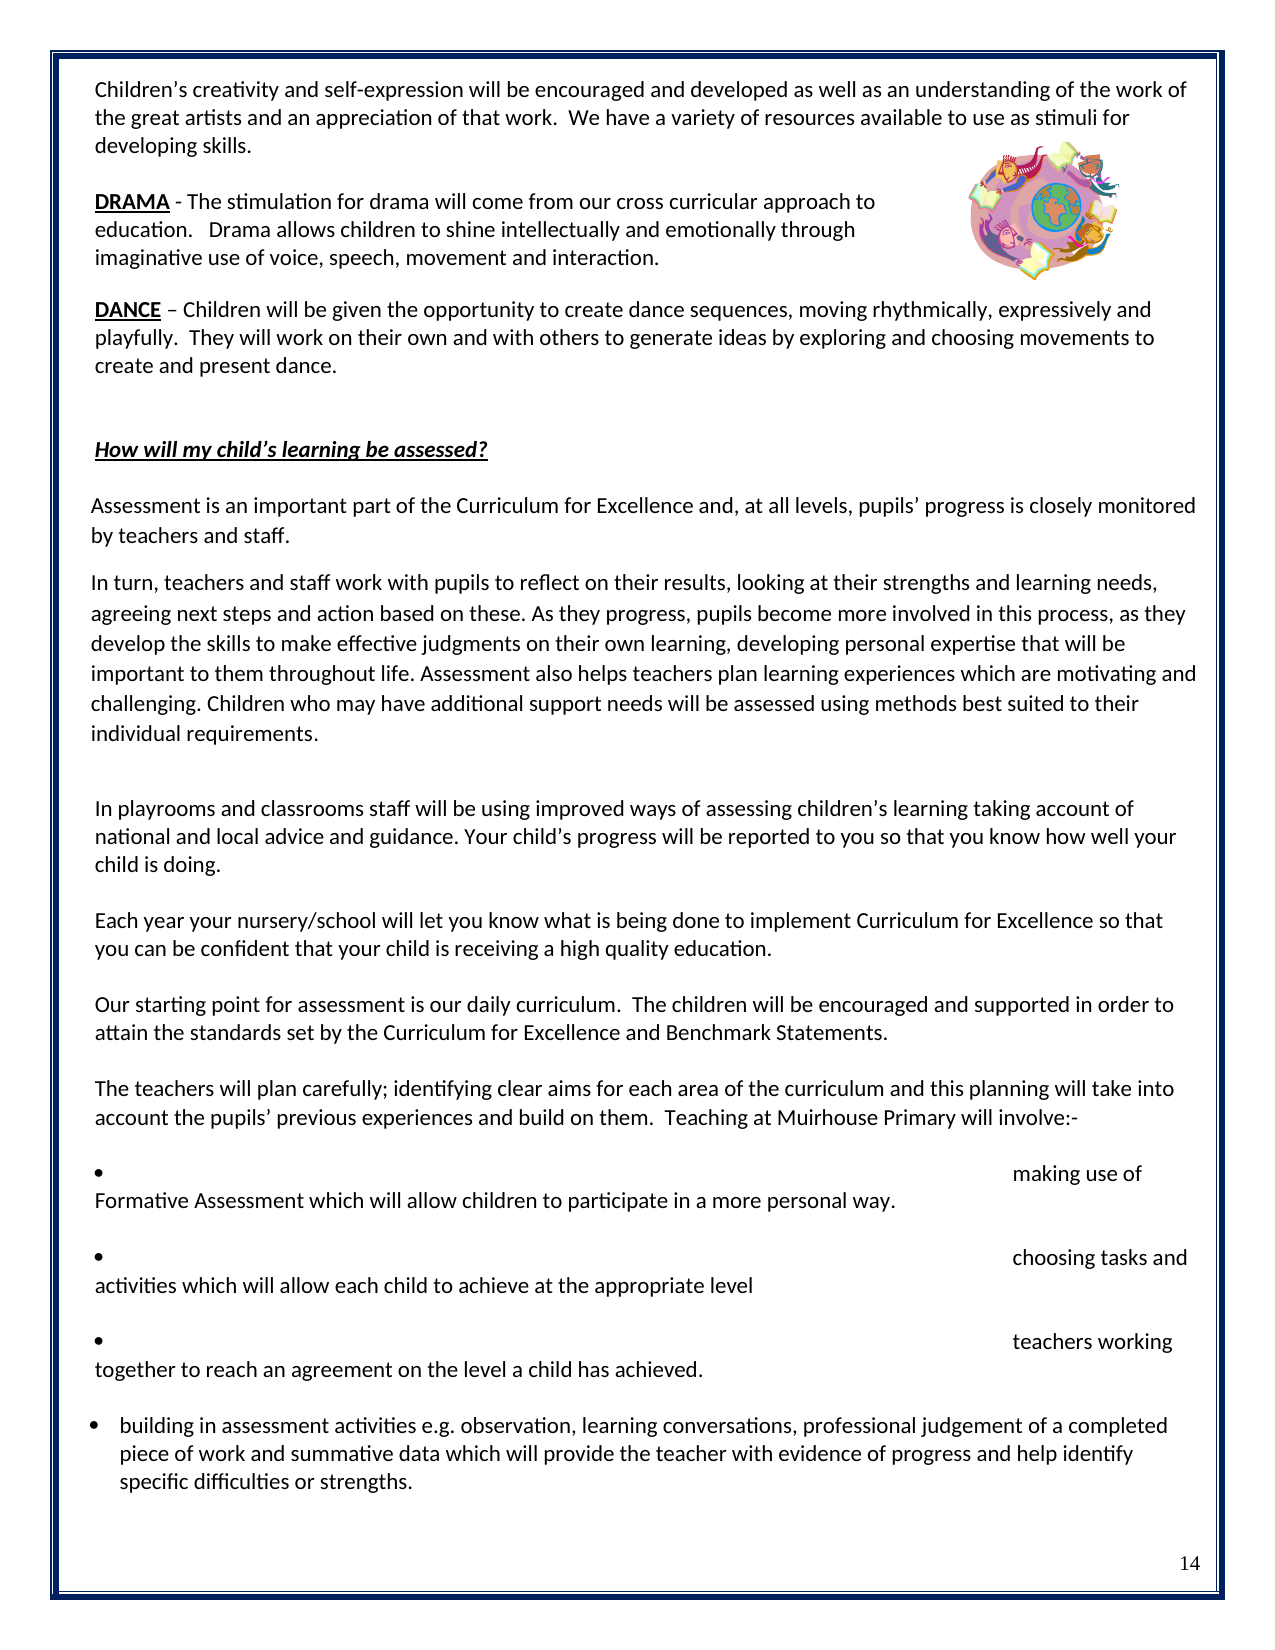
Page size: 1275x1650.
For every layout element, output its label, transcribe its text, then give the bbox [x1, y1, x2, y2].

text Each year your nursery/school will let you know what is being done to implement Curriculum for Excellence so that you can be confident that your child is receiving a high quality education. [94, 906, 1200, 962]
text Children’s creativity and self-expression will be encouraged and developed as well as an understanding of the work of the great artists and an appreciation of that work. We have a variety of resources available to use as stimuli for developing skills. [94, 75, 1200, 159]
text Assessment is an important part of the Curriculum for Excellence and, at all levels, pupils’ progress is closely monitored by teachers and staff. [91, 491, 1200, 549]
text In playrooms and classrooms staff will be using improved ways of assessing children’s learning taking account of national and local advice and guidance. Your child’s progress will be reported to you so that you know how well your child is doing. [94, 794, 1200, 878]
text How will my child’s learning be assessed? [94, 435, 1200, 463]
list building in assessment activities e.g. observation, learning conversations, professional judgement of a completed piece of work and summative data which will provide the teacher with evidence of progress and help identify specific difficulties or strengths. [90, 1411, 1200, 1495]
list making use of Formative Assessment which will allow children to participate in a more personal way. [94, 1159, 1200, 1215]
text Our starting point for assessment is our daily curriculum. The children will be encouraged and supported in order to attain the standards set by the Curriculum for Excellence and Benchmark Statements. [94, 991, 1200, 1047]
text In turn, teachers and staff work with pupils to reflect on their results, looking at their strengths and learning needs, agreeing next steps and action based on these. As they progress, pupils become more involved in this process, as they develop the skills to make effective judgments on their own learning, developing personal expertise that will be important to them throughout life. Assessment also helps teachers plan learning experiences which are motivating and challenging. Children who may have additional support needs will be assessed using methods best suited to their individual requirements. [91, 568, 1200, 747]
text DRAMA - The stimulation for drama will come from our cross curricular approach to education. Drama allows children to shine intellectually and emotionally through imaginative use of voice, speech, movement and interaction. [94, 187, 1020, 271]
text The teachers will plan carefully; identifying clear aims for each area of the curriculum and this planning will take into account the pupils’ previous experiences and build on them. Teaching at Muirhouse Primary will involve:- [94, 1074, 1200, 1131]
text DANCE – Children will be given the opportunity to create dance sequences, moving rhythmically, expressively and playfully. They will work on their own and with others to generate ideas by exploring and choosing movements to create and present dance. [94, 295, 1200, 379]
list choosing tasks and activities which will allow each child to achieve at the appropriate level [94, 1243, 1200, 1299]
list teachers working together to reach an agreement on the level a child has achieved. [94, 1327, 1200, 1383]
